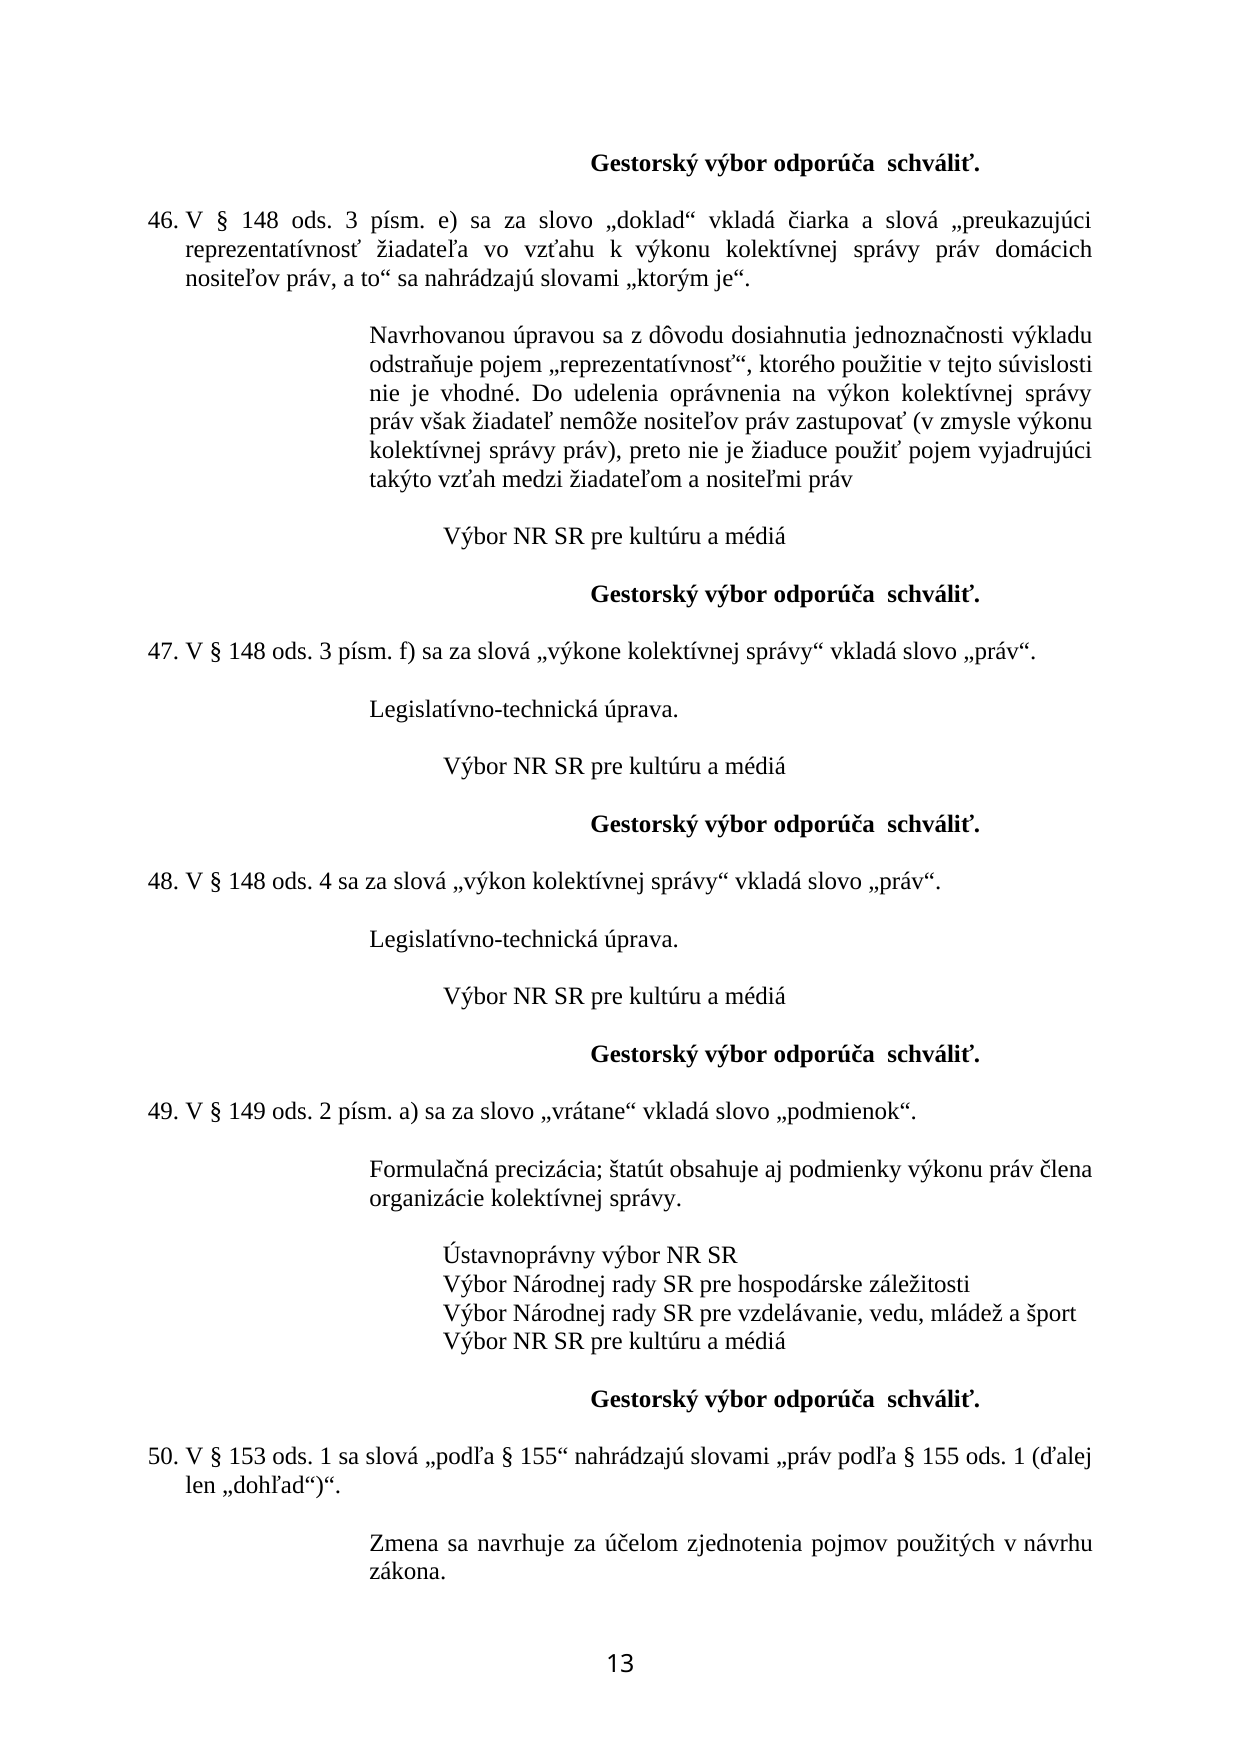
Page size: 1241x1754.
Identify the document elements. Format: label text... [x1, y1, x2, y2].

subtitle Gestorský výbor odporúča schváliť. [266, 148, 1093, 176]
subtitle Gestorský výbor odporúča schváliť. [266, 579, 1093, 608]
list Legislatívno-technická úprava. [369, 694, 1093, 723]
subtitle Gestorský výbor odporúča schváliť. [266, 1039, 1093, 1068]
text Výbor NR SR pre kultúru a médiá [369, 981, 1093, 1010]
text Výbor NR SR pre kultúru a médiá [369, 521, 1093, 550]
list Legislatívno-technická úprava. [369, 924, 1093, 953]
list V § 148 ods. 4 sa za slová „výkon kolektívnej správy“ vkladá slovo „práv“. [148, 866, 1093, 895]
list V § 148 ods. 3 písm. f) sa za slová „výkone kolektívnej správy“ vkladá slovo „práv“. [148, 636, 1093, 665]
subtitle Gestorský výbor odporúča schváliť. [266, 809, 1093, 838]
text Ústavnoprávny výbor NR SR [369, 1240, 1093, 1269]
list V § 149 ods. 2 písm. a) sa za slovo „vrátane“ vkladá slovo „podmienok“. [148, 1096, 1093, 1125]
list V § 148 ods. 3 písm. e) sa za slovo „doklad“ vkladá čiarka a slová „preukazujúci reprezentatívnosť žiadateľa vo vzťahu k výkonu kolektívnej správy práv domácich nositeľov práv, a to“ sa nahrádzajú slovami „ktorým je“. [148, 205, 1093, 291]
text Zmena sa navrhuje za účelom zjednotenia pojmov použitých v návrhu zákona. [369, 1528, 1093, 1585]
text Výbor NR SR pre kultúru a médiá [369, 1326, 1093, 1355]
text Výbor NR SR pre kultúru a médiá [369, 751, 1093, 780]
text Výbor Národnej rady SR pre vzdelávanie, vedu, mládež a šport [443, 1298, 1093, 1326]
text Výbor Národnej rady SR pre hospodárske záležitosti [369, 1269, 1093, 1298]
text Formulačná precizácia; štatút obsahuje aj podmienky výkonu práv člena organizácie kolektívnej správy. [369, 1154, 1093, 1211]
text Gestorský výbor odporúča schváliť. [516, 1384, 1093, 1413]
list V § 153 ods. 1 sa slová „podľa § 155“ nahrádzajú slovami „práv podľa § 155 ods. 1 (ďalej len „dohľad“)“. [148, 1441, 1093, 1499]
text Navrhovanou úpravou sa z dôvodu dosiahnutia jednoznačnosti výkladu odstraňuje pojem „reprezentatívnosť“, ktorého použitie v tejto súvislosti nie je vhodné. Do udelenia oprávnenia na výkon kolektívnej správy práv však žiadateľ nemôže nositeľov práv zastupovať (v zmysle výkonu kolektívnej správy práv), preto nie je žiaduce použiť pojem vyjadrujúci takýto vzťah medzi žiadateľom a nositeľmi práv [369, 320, 1093, 493]
